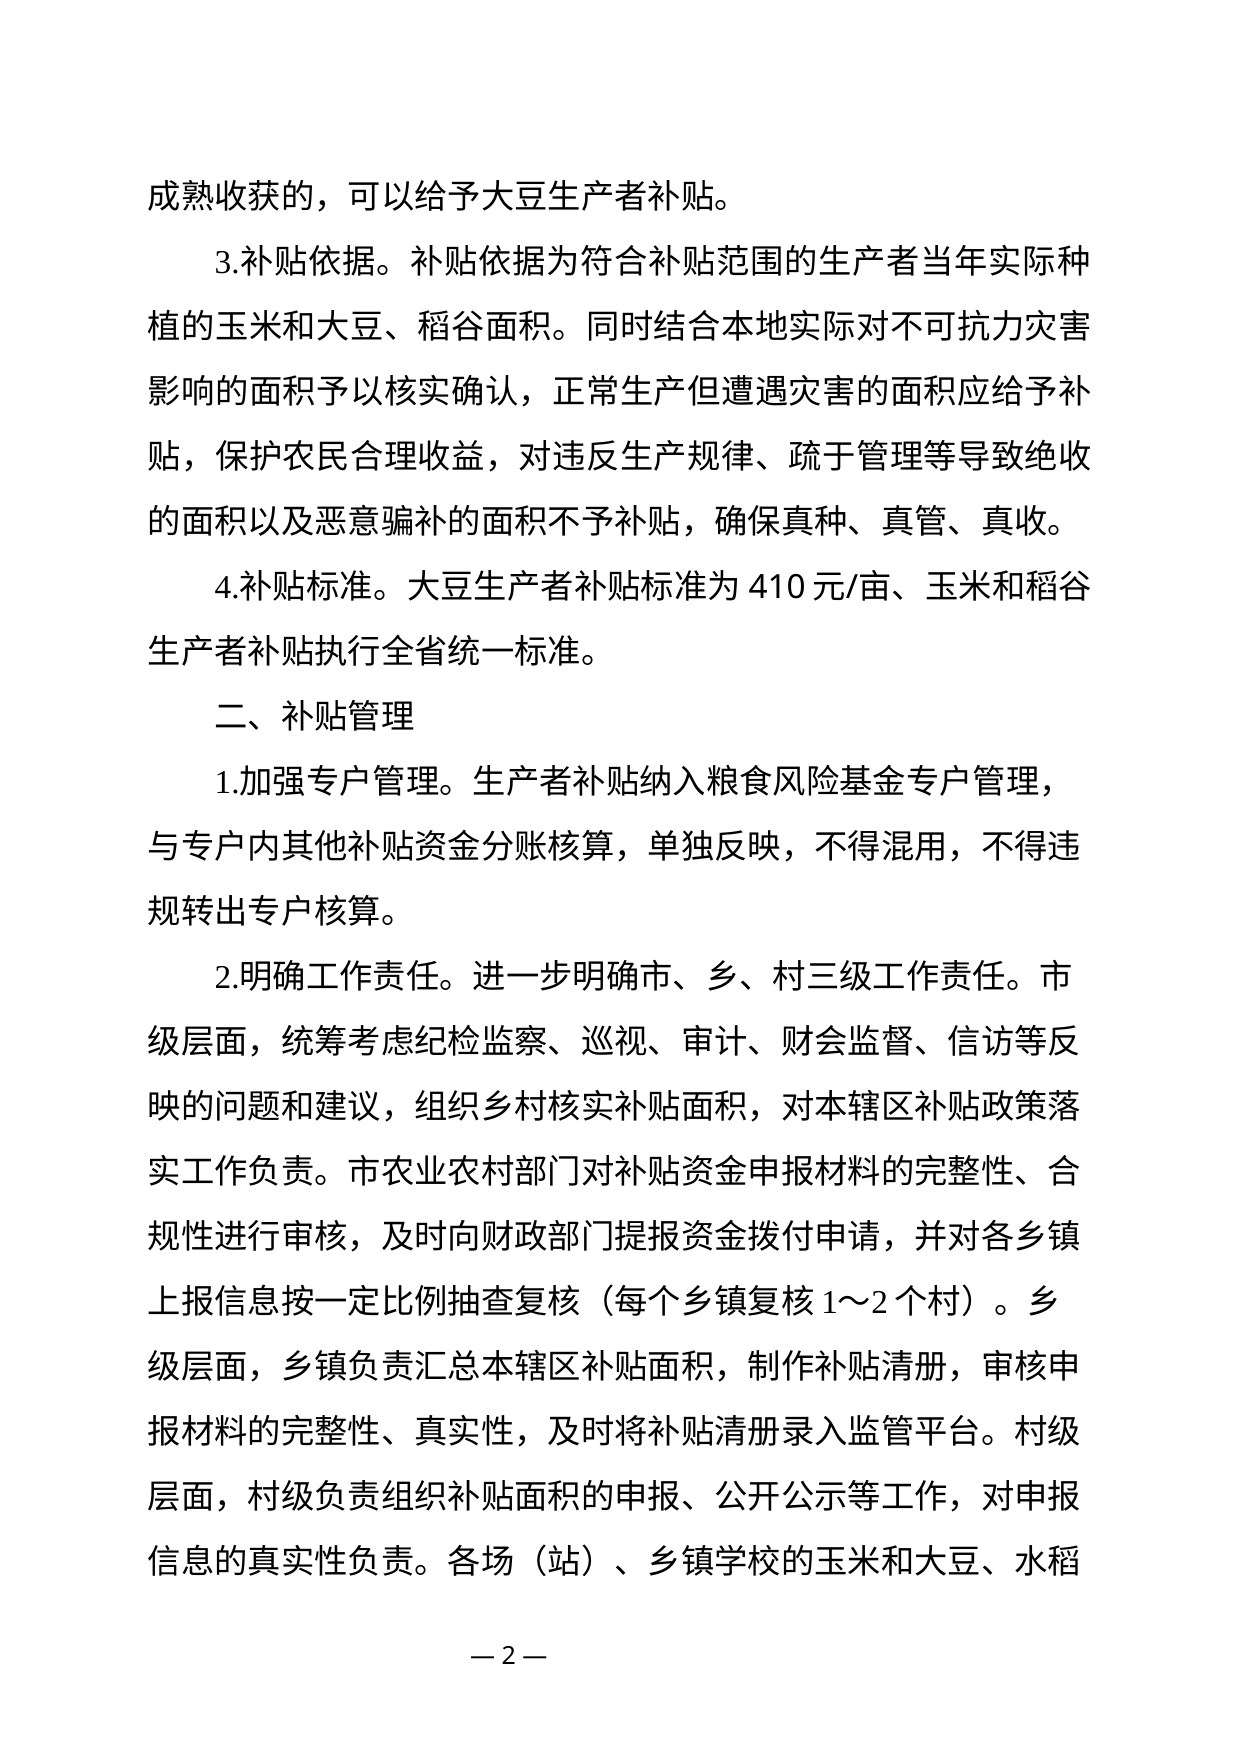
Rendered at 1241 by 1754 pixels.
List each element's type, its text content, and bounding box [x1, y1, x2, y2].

text 1.加强专户管理。生产者补贴纳入粮食风险基金专户管理，与专户内其他补贴资金分账核算，单独反映，不得混用，不得违规转出专户核算。 [148, 747, 1093, 942]
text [148, 162, 1093, 227]
text 3.补贴依据。补贴依据为符合补贴范围的生产者当年实际种植的玉米和大豆、稻谷面积。同时结合本地实际对不可抗力灾害影响的面积予以核实确认，正常生产但遭遇灾害的面积应给予补贴，保护农民合理收益，对违反生产规律、疏于管理等导致绝收的面积以及恶意骗补的面积不予补贴，确保真种、真管、真收。 [148, 227, 1093, 552]
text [148, 942, 1093, 1592]
text 二、补贴管理 [148, 682, 1093, 747]
text 4.补贴标准。大豆生产者补贴标准为410元/亩、玉米和稻谷生产者补贴执行全省统一标准。 [148, 552, 1093, 682]
